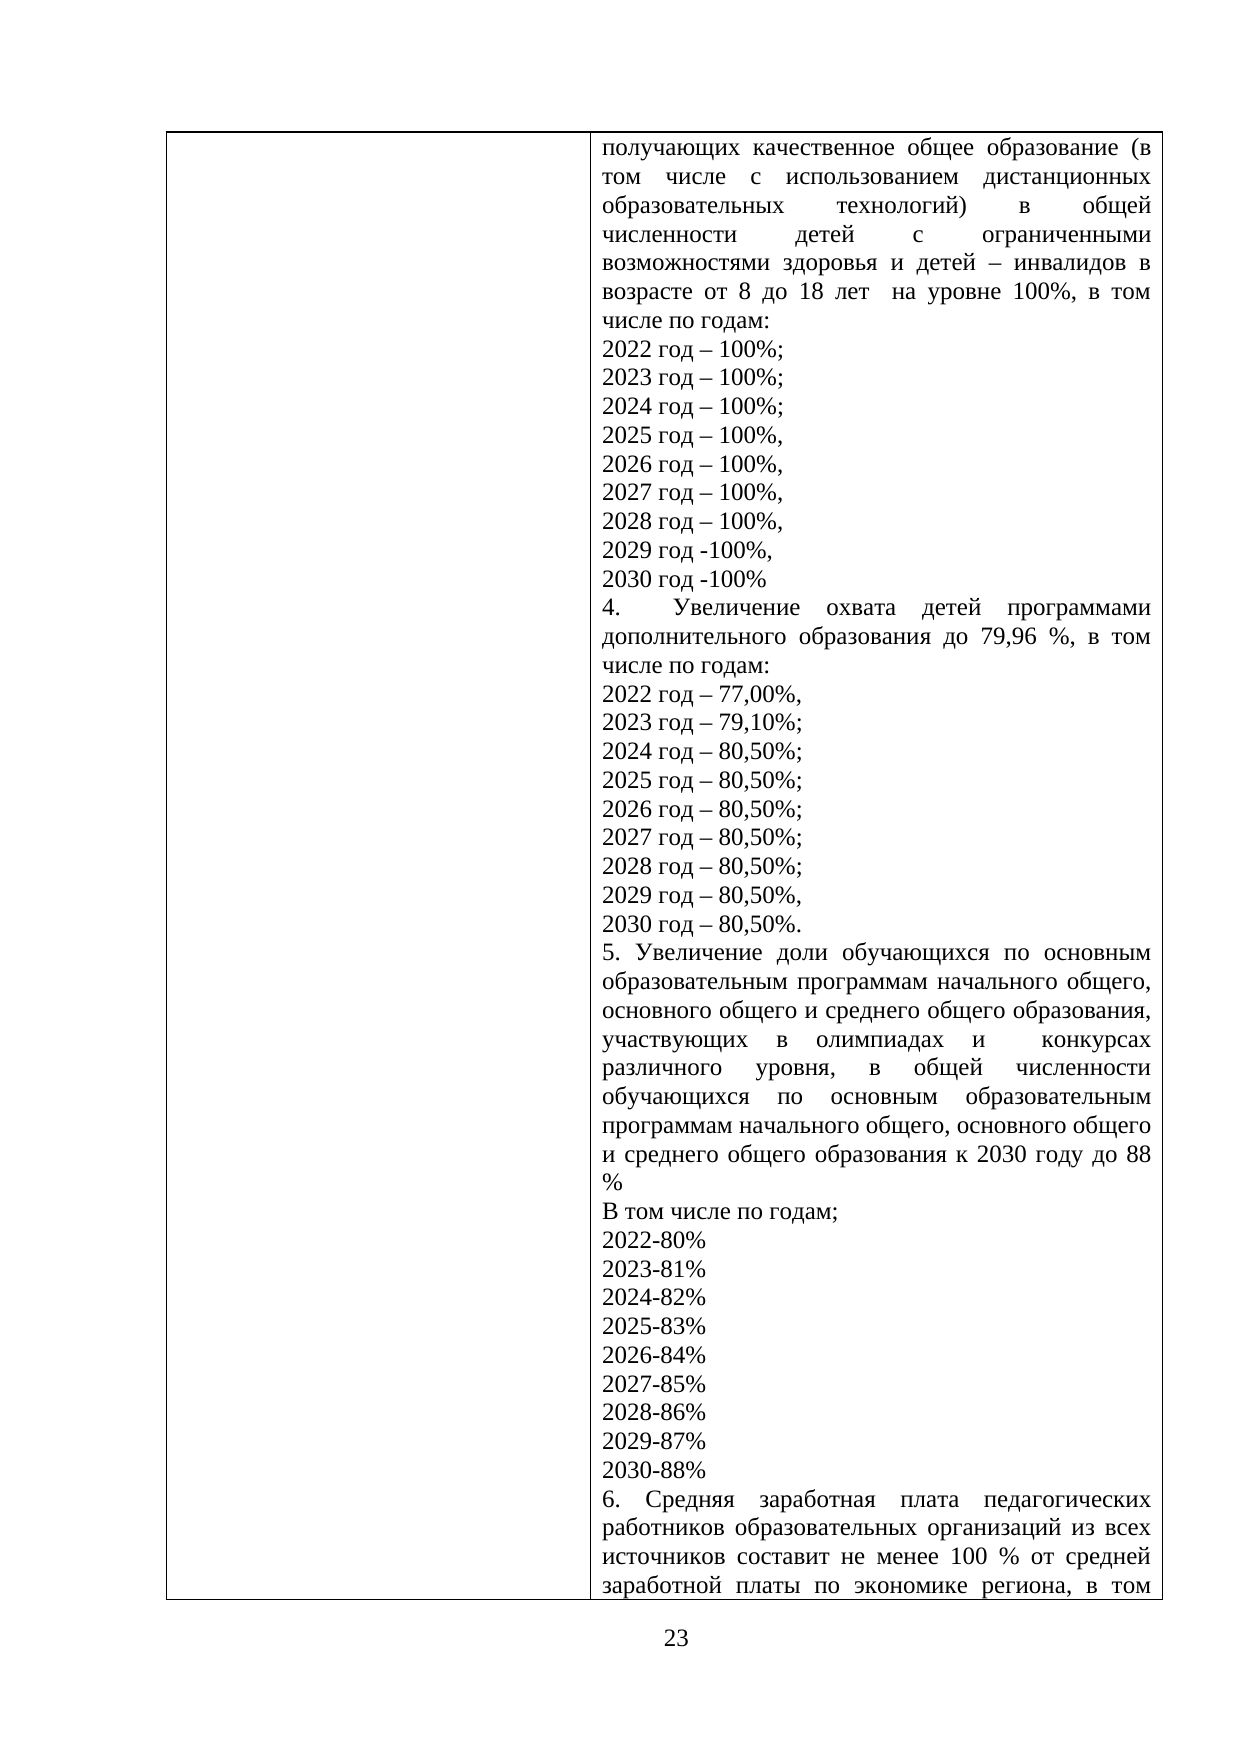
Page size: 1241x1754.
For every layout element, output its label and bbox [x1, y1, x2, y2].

table_cell [591, 133, 1162, 1599]
table_cell [167, 133, 590, 1599]
